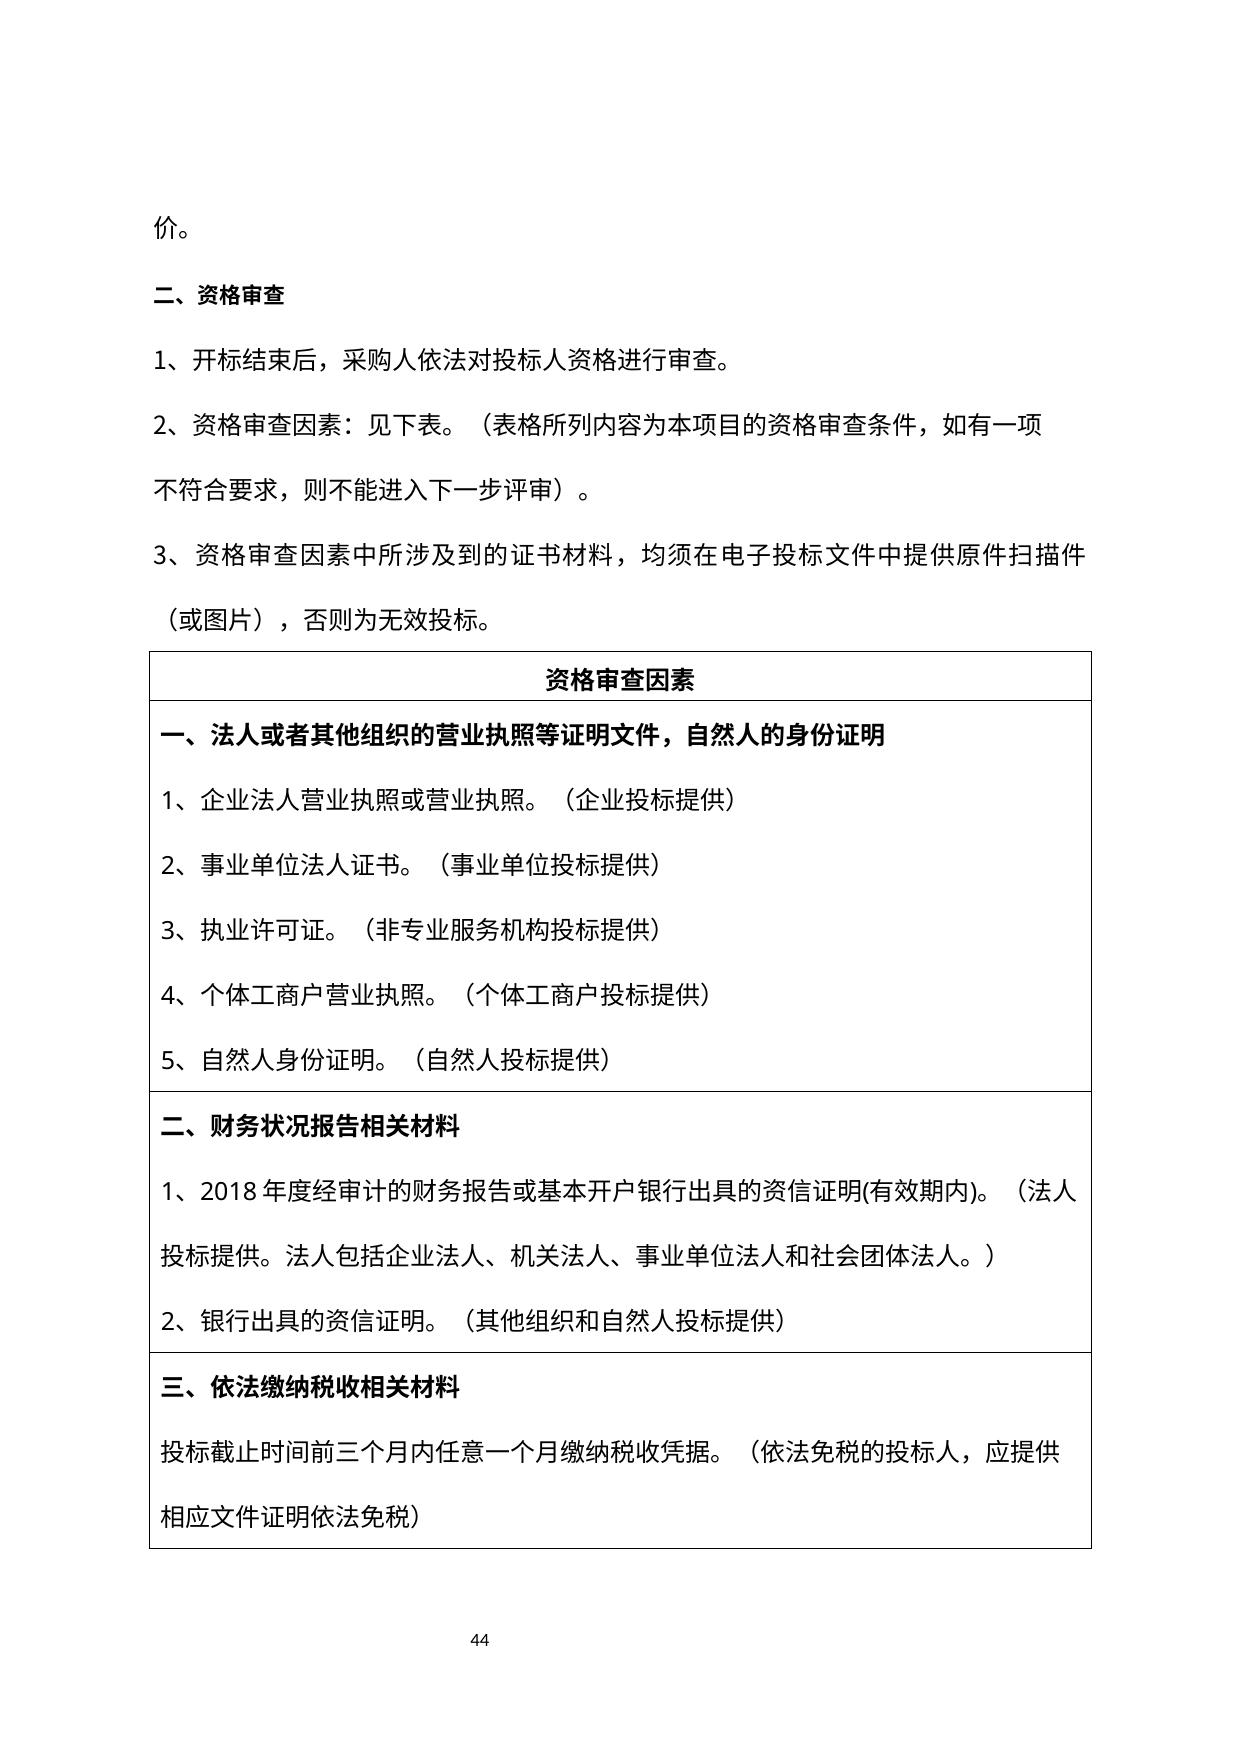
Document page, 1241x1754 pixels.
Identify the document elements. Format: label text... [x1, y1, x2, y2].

text 2、资格审查因素：见下表。（表格所列内容为本项目的资格审查条件，如有一项不符合要求，则不能进入下一步评审）。 [153, 391, 1043, 521]
text 1、开标结束后，采购人依法对投标人资格进行审查。 [153, 326, 1087, 391]
table_cell 三、依法缴纳税收相关材料 投标截止时间前三个月内任意一个月缴纳税收凭据。（依法免税的投标人，应提供相应文件证明依法免税） [150, 1353, 1091, 1548]
table_cell 二、财务状况报告相关材料 1、2018年度经审计的财务报告或基本开户银行出具的资信证明(有效期内)。（法人投标提供。法人包括企业法人、机关法人、事业单位法人和社会团体法人。） 2、银行出具的资信证明。（其他组织和自然人投标提供） [150, 1092, 1091, 1352]
text 二、资格审查 [153, 278, 1087, 310]
text 3、资格审查因素中所涉及到的证书材料，均须在电子投标文件中提供原件扫描件（或图片），否则为无效投标。 [153, 521, 1087, 651]
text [153, 194, 1087, 259]
table_header 资格审查因素 [150, 652, 1091, 700]
table_cell 一、法人或者其他组织的营业执照等证明文件，自然人的身份证明 1、企业法人营业执照或营业执照。（企业投标提供） 2、事业单位法人证书。（事业单位投标提供） 3、执业许可证。（非专业服务机构投标提供） 4、个体工商户营业执照。（个体工商户投标提供） 5、自然人身份证明。（自然人投标提供） [150, 701, 1091, 1091]
